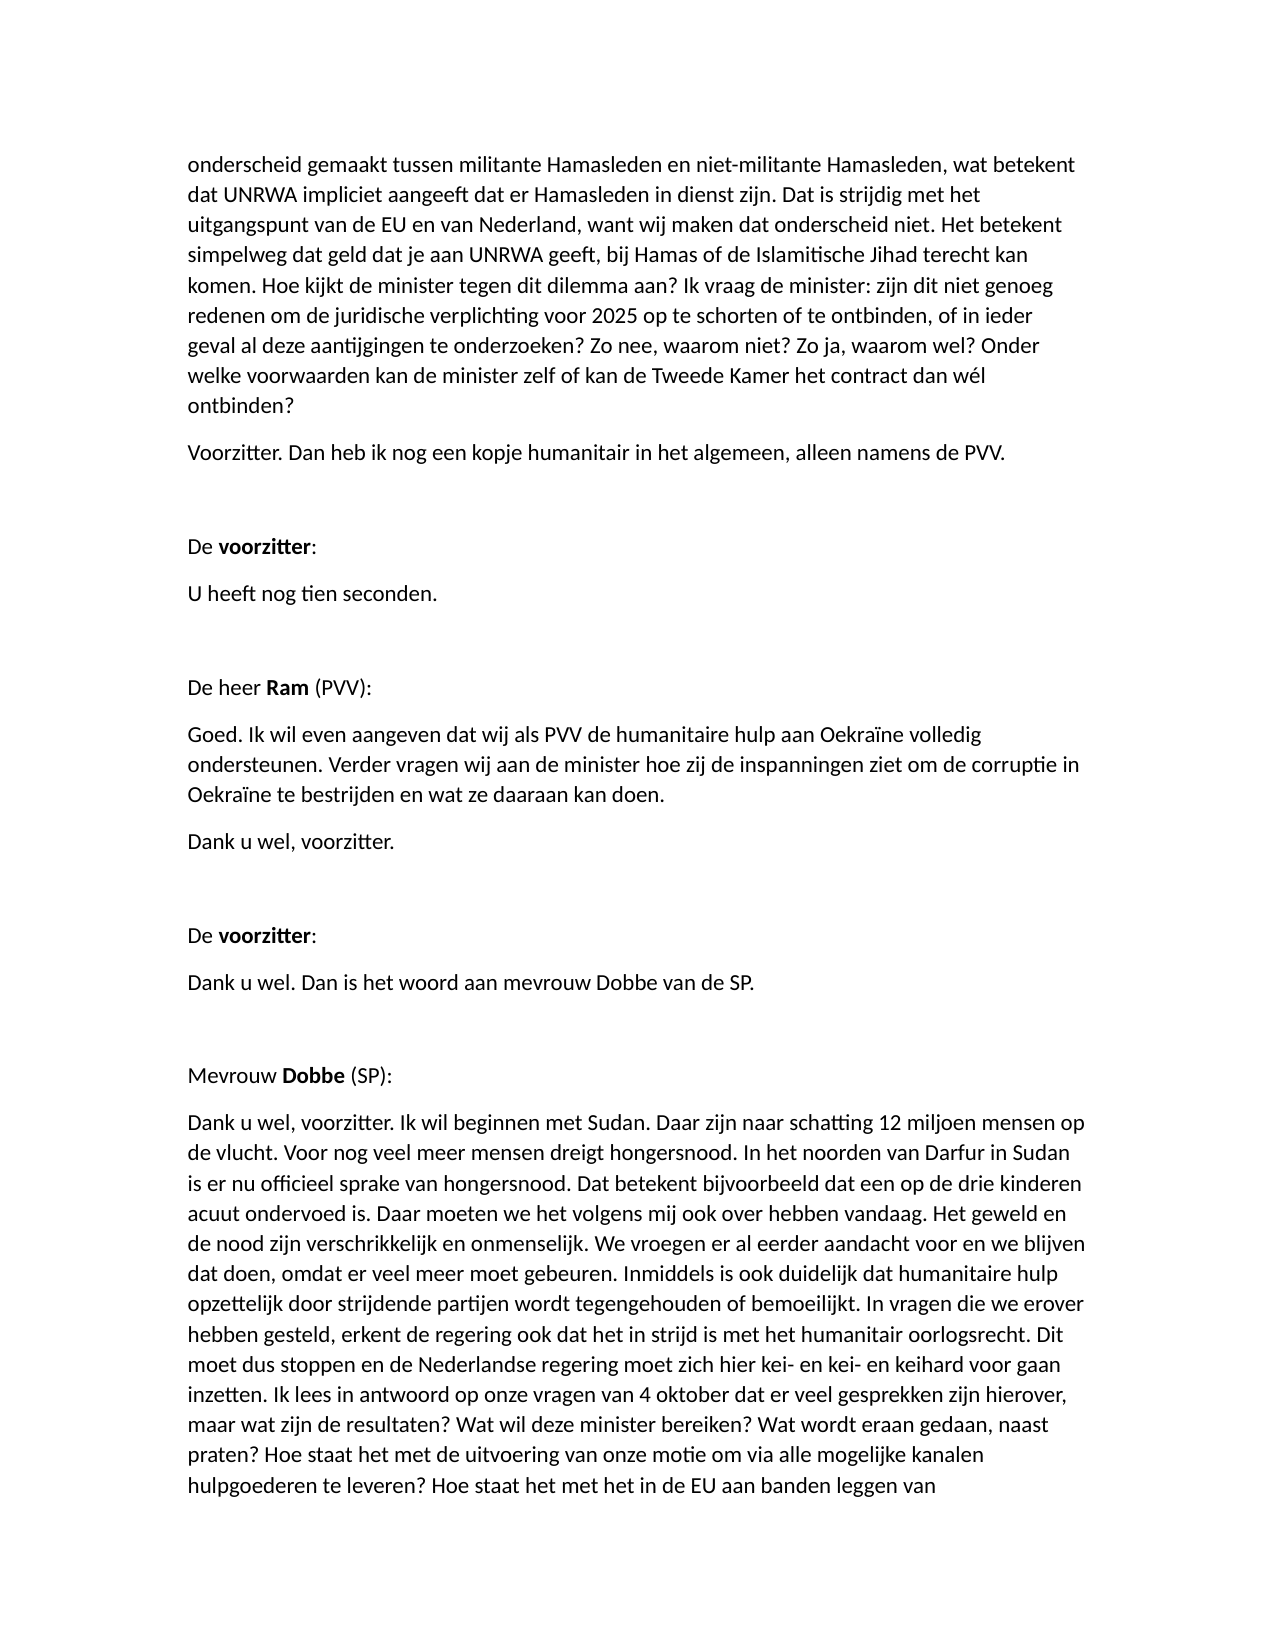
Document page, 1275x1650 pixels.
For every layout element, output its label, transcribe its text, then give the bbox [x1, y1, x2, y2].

text U heeft nog tien seconden. [187, 579, 1087, 607]
text Goed. Ik wil even aangeven dat wij als PVV de humanitaire hulp aan Oekraïne volledig ondersteunen. Verder vragen wij aan de minister hoe zij de inspanningen ziet om de corruptie in Oekraïne te bestrijden en wat ze daaraan kan doen. [187, 720, 1087, 808]
text De voorzitter: [187, 921, 1087, 949]
text Dank u wel, voorzitter. [187, 827, 1087, 855]
text Dank u wel. Dan is het woord aan mevrouw Dobbe van de SP. [187, 968, 1087, 996]
text De heer Ram (PVV): [187, 673, 1087, 701]
text De voorzitter: [187, 532, 1087, 560]
text Voorzitter. Dan heb ik nog een kopje humanitair in het algemeen, alleen namens de PVV. [187, 438, 1087, 467]
text Mevrouw Dobbe (SP): [187, 1061, 1087, 1089]
